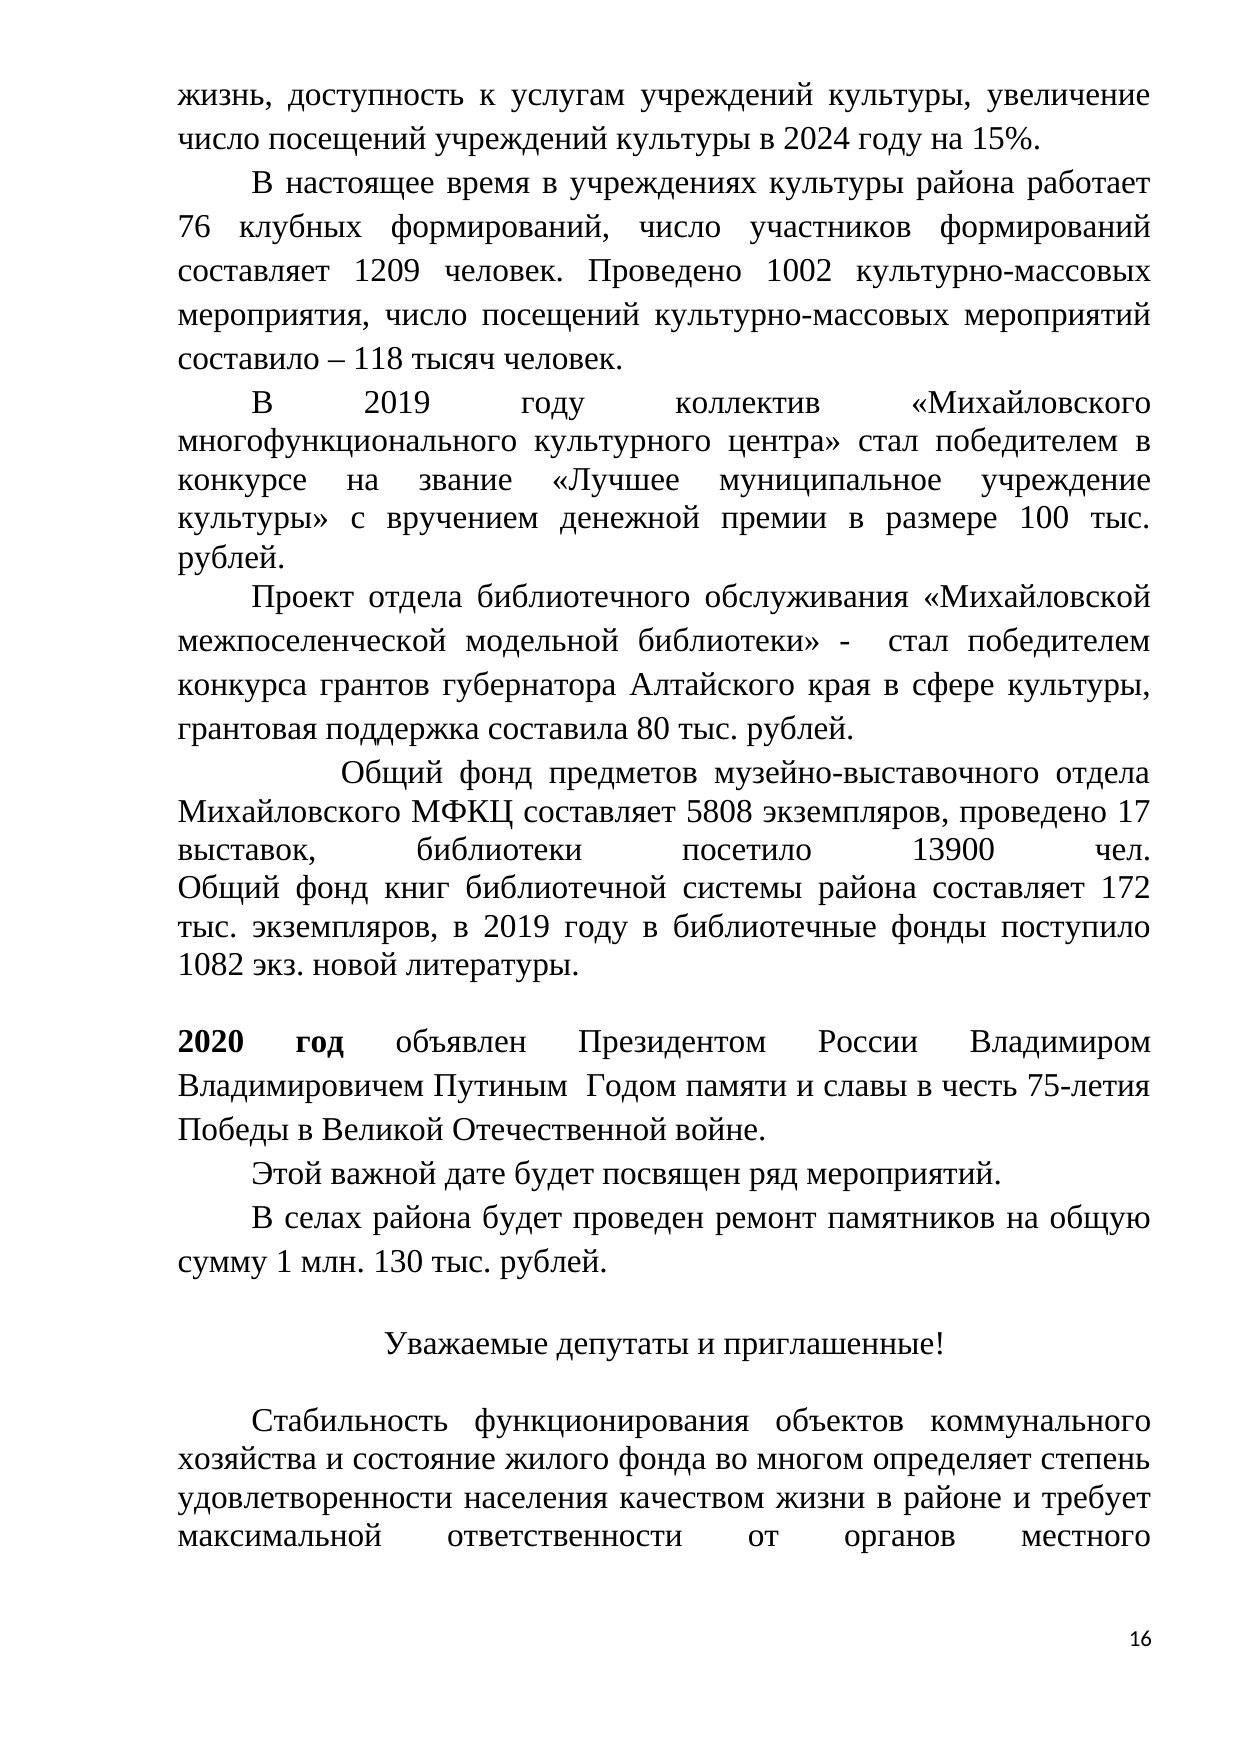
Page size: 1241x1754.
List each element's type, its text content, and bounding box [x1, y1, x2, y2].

text 2020 год объявлен Президентом России Владимиром Владимировичем Путиным Годом памяти и славы в честь 75-летия Победы в Великой Отечественной войне. [177, 1021, 1152, 1147]
text В 2019 году коллектив «Михайловского многофункционального культурного центра» стал победителем в конкурсе на звание «Лучшее муниципальное учреждение культуры» с вручением денежной премии в размере 100 тыс. рублей. [177, 382, 1152, 576]
text В селах района будет проведен ремонт памятников на общую сумму 1 млн. 130 тыс. рублей. [177, 1197, 1152, 1279]
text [177, 1400, 1152, 1554]
text В настоящее время в учреждениях культуры района работает 76 клубных формирований, число участников формирований составляет 1209 человек. Проведено 1002 культурно-массовых мероприятия, число посещений культурно-массовых мероприятий составило – 118 тысяч человек. [177, 162, 1152, 377]
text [177, 74, 1152, 156]
text Общий фонд предметов музейно-выставочного отдела Михайловского МФКЦ составляет 5808 экземпляров, проведено 17 выставок, библиотеки посетило 13900 чел. Общий фонд книг библиотечной системы района составляет 172 тыс. экземпляров, в 2019 году в библиотечные фонды поступило 1082 экз. новой литературы. [177, 753, 1152, 983]
text Этой важной дате будет посвящен ряд мероприятий. [177, 1153, 1152, 1191]
text Проект отдела библиотечного обслуживания «Михайловской межпоселенческой модельной библиотеки» - стал победителем конкурса грантов губернатора Алтайского края в сфере культуры, грантовая поддержка составила 80 тыс. рублей. [177, 576, 1152, 747]
text Уважаемые депутаты и приглашенные! [177, 1324, 1152, 1362]
